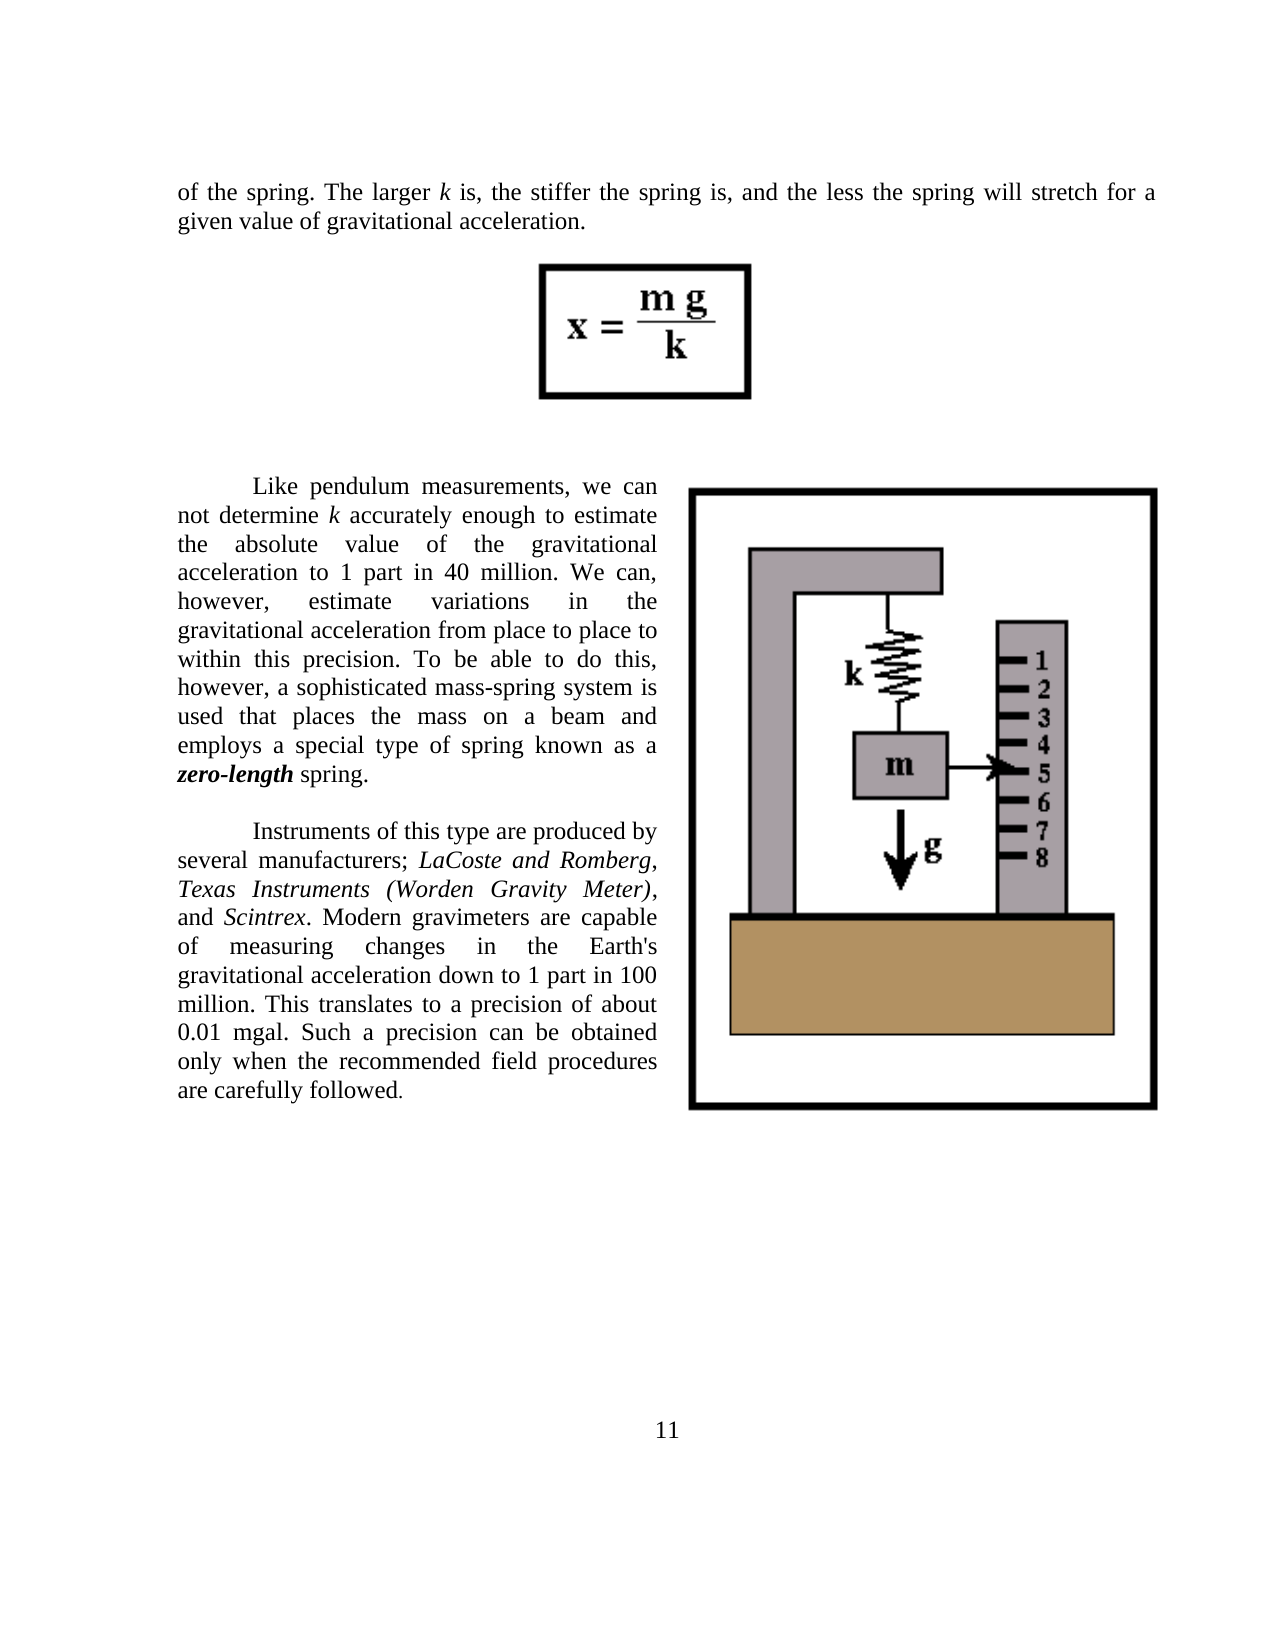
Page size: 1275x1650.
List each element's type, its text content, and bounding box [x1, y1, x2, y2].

text Instruments of this type are produced by several manufacturers; LaCoste and Instruments (Worden Gravity Meter), and Scintrex. Modern gravimeters are capable of measuring changes in the Earth's gravitational acceleration down to 1 part in 100 million. This translates to a precision of about 0.01 mgal. Such a precision can be obtained only when the recommended field procedures are carefully followed. [177, 816, 676, 1104]
picture [676, 475, 1166, 1123]
text Like pendulum measurements, we can not determine k accurately enough to estimate the absolute value of the gravitational acceleration to 1 part in 40 million. We can, however, estimate variations in the gravitational acceleration from place to place to within this precision. To be able to do this, however, a sophisticated mass-spring system is used that places the mass on a beam and employs a special type of spring known as a zero-length spring. [177, 471, 1157, 787]
picture [525, 250, 765, 414]
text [177, 177, 1157, 235]
